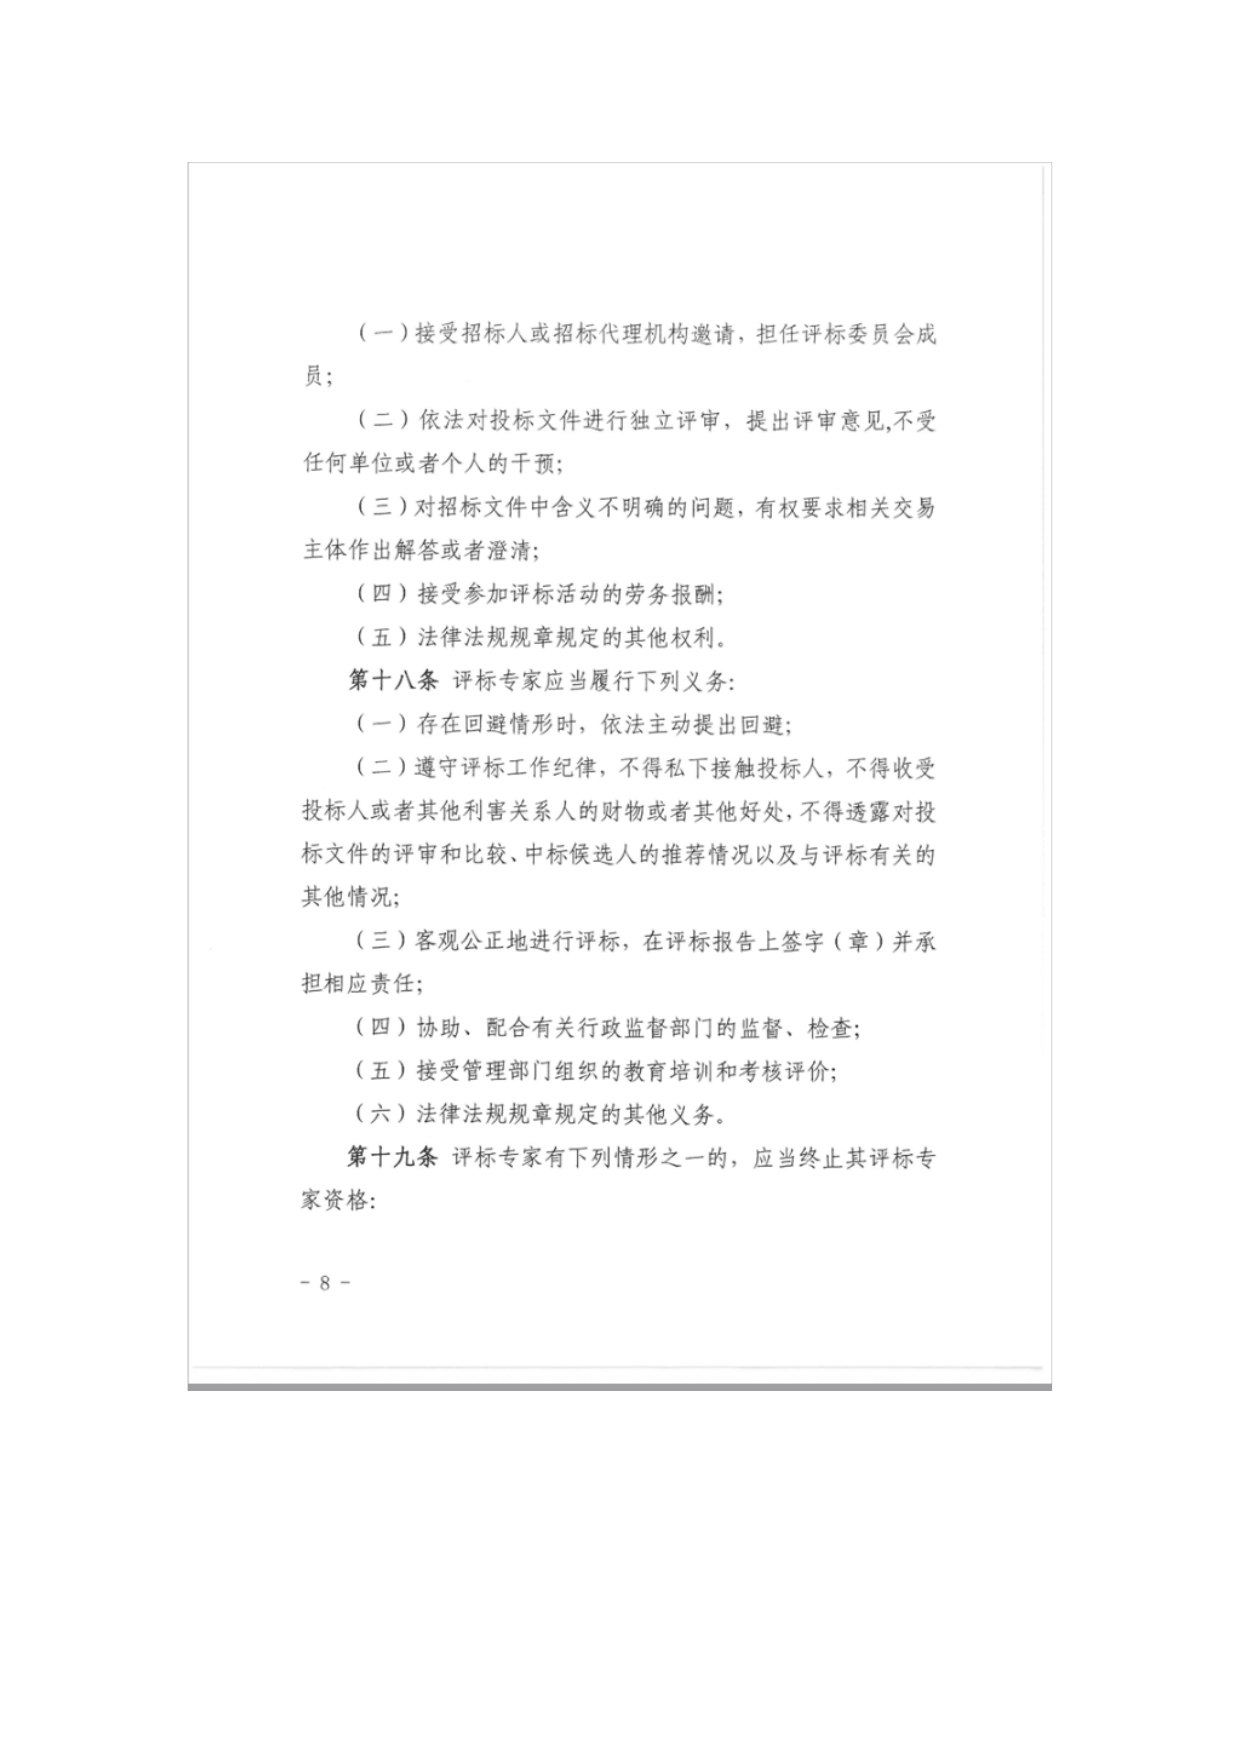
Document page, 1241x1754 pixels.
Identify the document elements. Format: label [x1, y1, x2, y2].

picture [187, 162, 1053, 1391]
